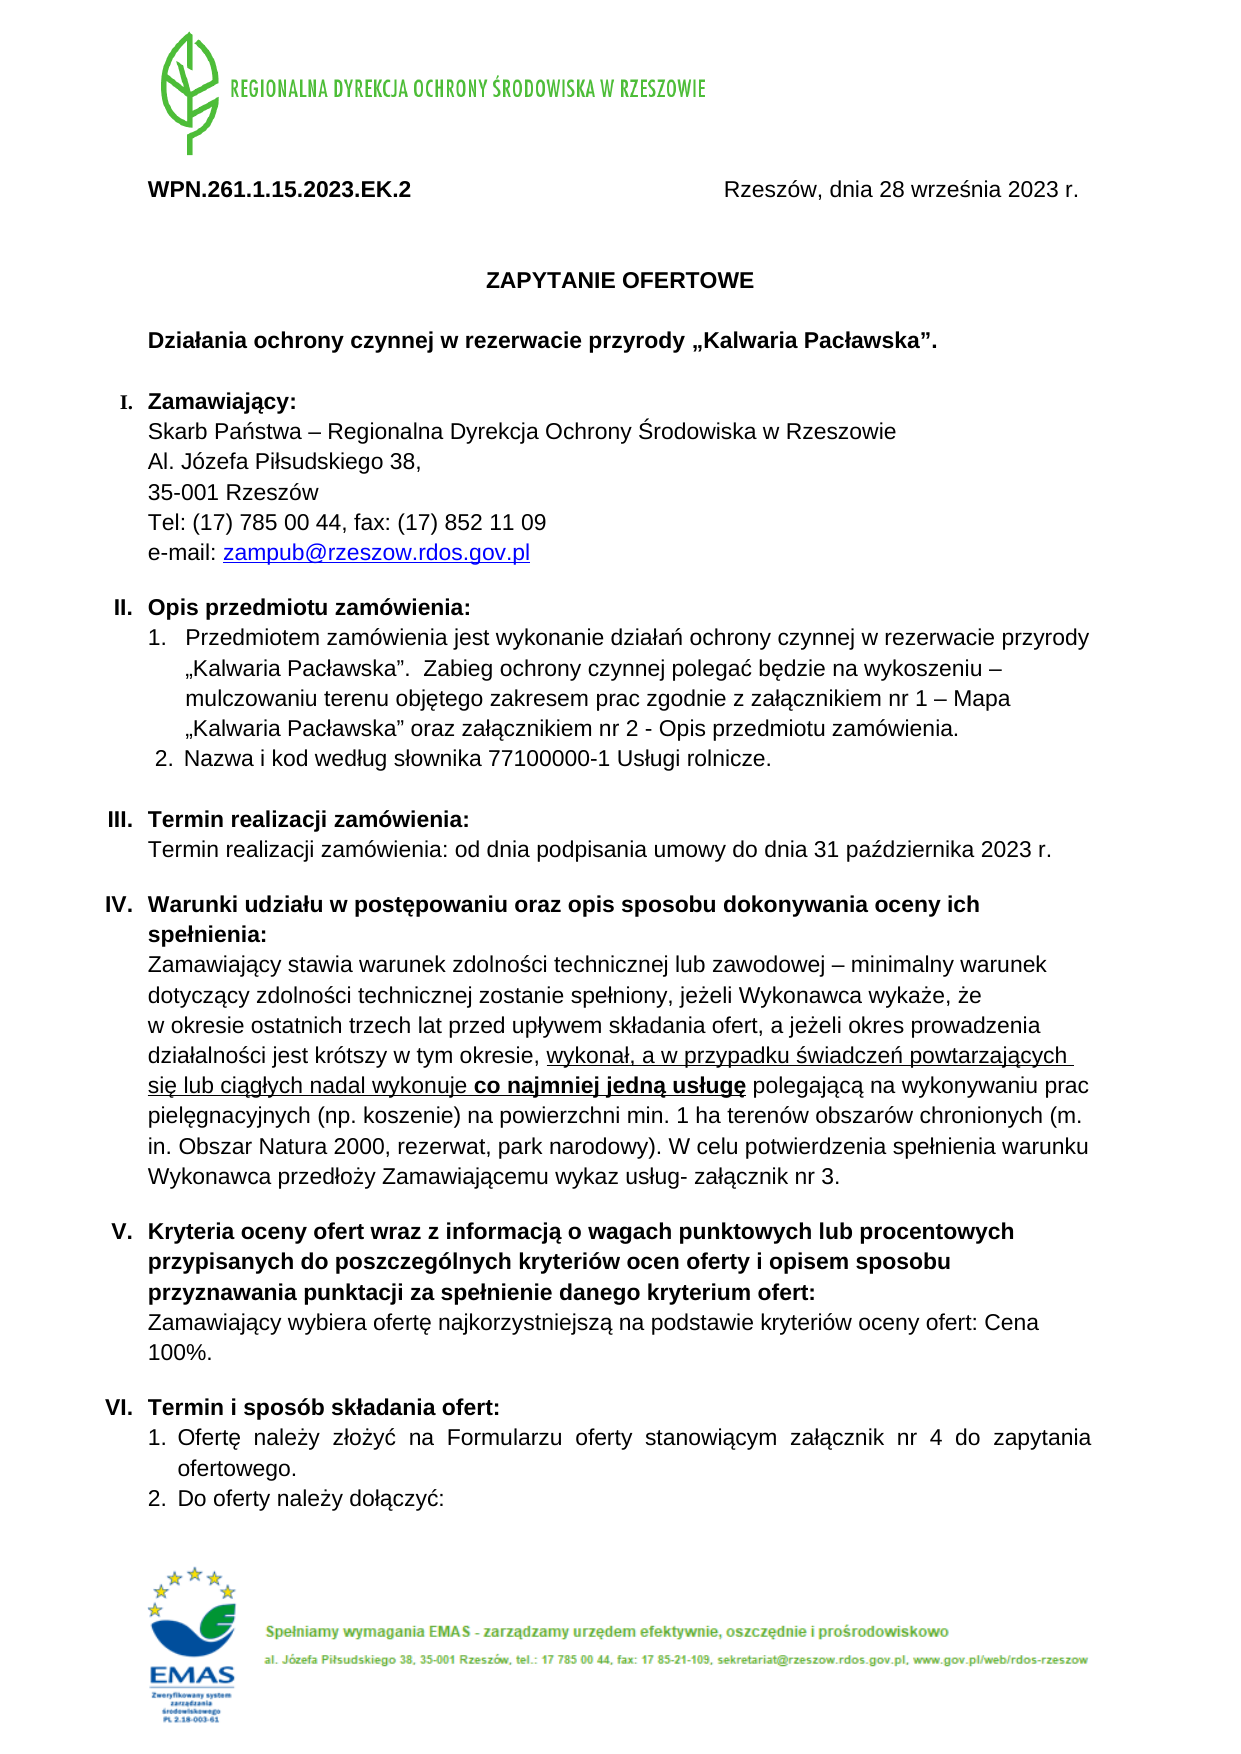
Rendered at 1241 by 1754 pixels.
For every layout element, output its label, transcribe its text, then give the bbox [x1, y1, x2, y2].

text Zamawiający stawia warunek zdolności technicznej lub zawodowej – minimalny warunek dotyczący zdolności technicznej zostanie spełniony, jeżeli Wykonawca wykaże, że w okresie ostatnich trzech lat przed upływem składania ofert, a jeżeli okres prowadzenia działalności jest krótszy w tym okresie, wykonał, a w przypadku świadczeń powtarzających się lub ciągłych nadal wykonuje co najmniej jedną usługę polegającą na wykonywaniu prac pielęgnacyjnych (np. koszenie) na powierzchni min. 1 ha terenów obszarów chronionych (m. in. Obszar Natura 2000, rezerwat, park narodowy). W celu potwierdzenia spełnienia warunku Wykonawca przedłoży Zamawiającemu wykaz usług- załącznik nr 3. [148, 951, 1092, 1189]
text Tel: (17) 785 00 44, fax: (17) 852 11 09 [148, 509, 1092, 535]
text WPN.261.1.15.2023.EK.2 Rzeszów, dnia 28 września 2023 r. [148, 176, 1092, 203]
text Skarb Państwa – Regionalna Dyrekcja Ochrony Środowiska w Rzeszowie [148, 418, 1092, 444]
list Do oferty należy dołączyć: [148, 1485, 1092, 1511]
text ZAPYTANIE OFERTOWE [148, 267, 1092, 293]
picture [147, 25, 718, 164]
list Przedmiotem zamówienia jest wykonanie działań ochrony czynnej w rezerwacie przyrody „Kalwaria Pacławska”. Zabieg ochrony czynnej polegać będzie na wykoszeniu – mulczowaniu terenu objętego zakresem prac zgodnie z załącznikiem nr 1 – Mapa „Kalwaria Pacławska” oraz załącznikiem nr 2 - Opis przedmiotu zamówienia. [148, 624, 1092, 741]
list Warunki udziału w postępowaniu oraz opis sposobu dokonywania oceny ich spełnienia: [133, 891, 1092, 947]
text 35-001 Rzeszów [148, 478, 1092, 505]
list Termin realizacji zamówienia: [133, 806, 1092, 832]
text Termin realizacji zamówienia: od dnia podpisania umowy do dnia 31 października 2023 r. [148, 836, 1092, 862]
list Zamawiający: [133, 388, 1092, 414]
text e-mail: zampub@rzeszow.rdos.gov.pl [148, 539, 1092, 565]
list Termin i sposób składania ofert: [133, 1394, 1092, 1420]
text Al. Józefa Piłsudskiego 38, [148, 448, 1092, 474]
picture [147, 1566, 1103, 1725]
list Nazwa i kod według słownika 77100000-1 Usługi rolnicze. [154, 745, 1092, 771]
text Zamawiający wybiera ofertę najkorzystniejszą na podstawie kryteriów oceny ofert: Cena 100%. [148, 1309, 1092, 1365]
list Opis przedmiotu zamówienia: [133, 594, 1092, 620]
text Działania ochrony czynnej w rezerwacie przyrody „Kalwaria Pacławska”. [148, 327, 1092, 354]
list Kryteria oceny ofert wraz z informacją o wagach punktowych lub procentowych przypisanych do poszczególnych kryteriów ocen oferty i opisem sposobu przyznawania punktacji za spełnienie danego kryterium ofert: [133, 1218, 1092, 1305]
list Ofertę należy złożyć na Formularzu oferty stanowiącym załącznik nr 4 do zapytania ofertowego. [148, 1424, 1092, 1481]
